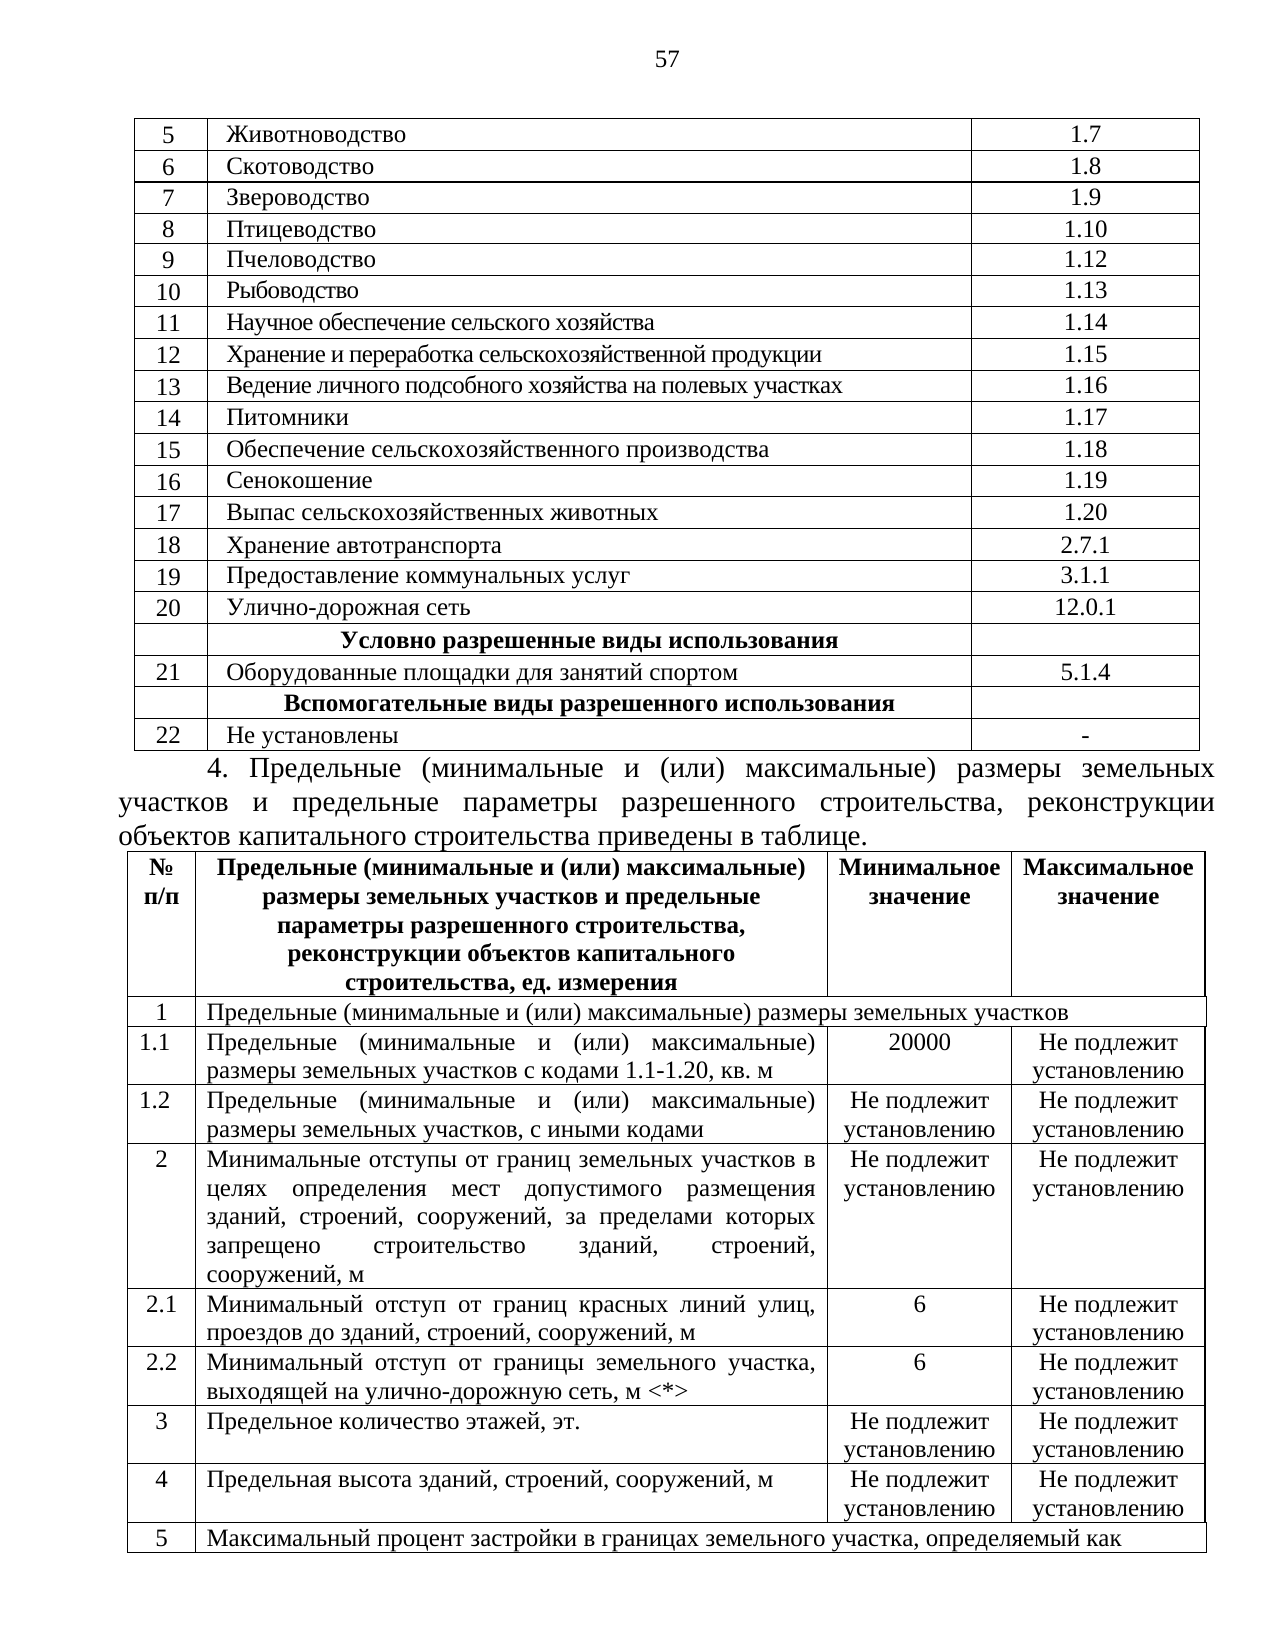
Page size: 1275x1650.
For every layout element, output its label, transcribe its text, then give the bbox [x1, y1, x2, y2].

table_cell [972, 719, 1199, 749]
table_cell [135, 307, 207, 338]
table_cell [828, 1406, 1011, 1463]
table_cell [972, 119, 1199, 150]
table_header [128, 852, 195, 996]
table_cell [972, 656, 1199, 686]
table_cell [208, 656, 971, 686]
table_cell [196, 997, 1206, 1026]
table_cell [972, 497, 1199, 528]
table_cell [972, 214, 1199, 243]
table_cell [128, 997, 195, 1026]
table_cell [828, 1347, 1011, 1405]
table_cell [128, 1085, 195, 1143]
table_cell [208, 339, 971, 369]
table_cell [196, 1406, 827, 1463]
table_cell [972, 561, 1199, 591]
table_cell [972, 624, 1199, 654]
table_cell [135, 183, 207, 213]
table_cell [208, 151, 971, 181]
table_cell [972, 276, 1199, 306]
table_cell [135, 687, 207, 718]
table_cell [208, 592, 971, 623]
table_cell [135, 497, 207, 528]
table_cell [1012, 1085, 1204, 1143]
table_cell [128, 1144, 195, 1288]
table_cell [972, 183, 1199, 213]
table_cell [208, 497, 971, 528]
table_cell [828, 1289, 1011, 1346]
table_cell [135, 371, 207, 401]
list 4. Предельные (минимальные и (или) максимальные) размеры земельных участков и предельные параметры разрешенного строительства, реконструкции объектов капитального строительства приведены в таблице. [118, 751, 1216, 851]
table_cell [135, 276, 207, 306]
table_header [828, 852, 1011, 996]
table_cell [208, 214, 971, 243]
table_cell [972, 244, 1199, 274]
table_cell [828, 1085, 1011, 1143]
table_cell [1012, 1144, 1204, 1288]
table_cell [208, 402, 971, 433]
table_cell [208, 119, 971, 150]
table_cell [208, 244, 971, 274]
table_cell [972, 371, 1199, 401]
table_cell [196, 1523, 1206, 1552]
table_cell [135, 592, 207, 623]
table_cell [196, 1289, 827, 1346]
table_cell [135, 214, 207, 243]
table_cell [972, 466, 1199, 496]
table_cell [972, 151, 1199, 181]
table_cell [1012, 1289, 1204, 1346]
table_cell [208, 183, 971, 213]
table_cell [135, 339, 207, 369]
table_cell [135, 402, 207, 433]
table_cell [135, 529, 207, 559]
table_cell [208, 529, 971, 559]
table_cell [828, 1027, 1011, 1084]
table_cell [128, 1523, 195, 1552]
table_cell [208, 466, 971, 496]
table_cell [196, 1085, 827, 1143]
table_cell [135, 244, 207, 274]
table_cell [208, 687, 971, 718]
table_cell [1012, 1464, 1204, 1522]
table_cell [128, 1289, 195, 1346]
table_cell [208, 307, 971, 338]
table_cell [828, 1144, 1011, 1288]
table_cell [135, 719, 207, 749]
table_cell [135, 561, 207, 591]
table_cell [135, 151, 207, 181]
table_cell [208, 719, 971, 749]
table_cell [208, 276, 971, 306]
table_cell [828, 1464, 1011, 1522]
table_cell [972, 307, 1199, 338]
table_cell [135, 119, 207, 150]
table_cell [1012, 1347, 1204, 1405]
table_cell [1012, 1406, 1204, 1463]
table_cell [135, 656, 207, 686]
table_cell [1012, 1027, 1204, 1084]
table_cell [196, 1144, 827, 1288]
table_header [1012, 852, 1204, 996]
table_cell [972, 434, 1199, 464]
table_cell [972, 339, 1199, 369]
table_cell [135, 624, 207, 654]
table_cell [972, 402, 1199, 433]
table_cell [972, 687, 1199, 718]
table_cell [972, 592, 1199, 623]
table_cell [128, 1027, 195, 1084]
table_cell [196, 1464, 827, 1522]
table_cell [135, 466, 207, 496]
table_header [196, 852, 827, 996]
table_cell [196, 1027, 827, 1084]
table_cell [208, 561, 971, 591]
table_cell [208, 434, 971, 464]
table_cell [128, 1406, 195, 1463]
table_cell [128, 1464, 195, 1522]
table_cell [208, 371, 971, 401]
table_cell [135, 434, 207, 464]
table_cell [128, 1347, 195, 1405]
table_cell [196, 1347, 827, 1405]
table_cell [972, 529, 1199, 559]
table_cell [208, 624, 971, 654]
